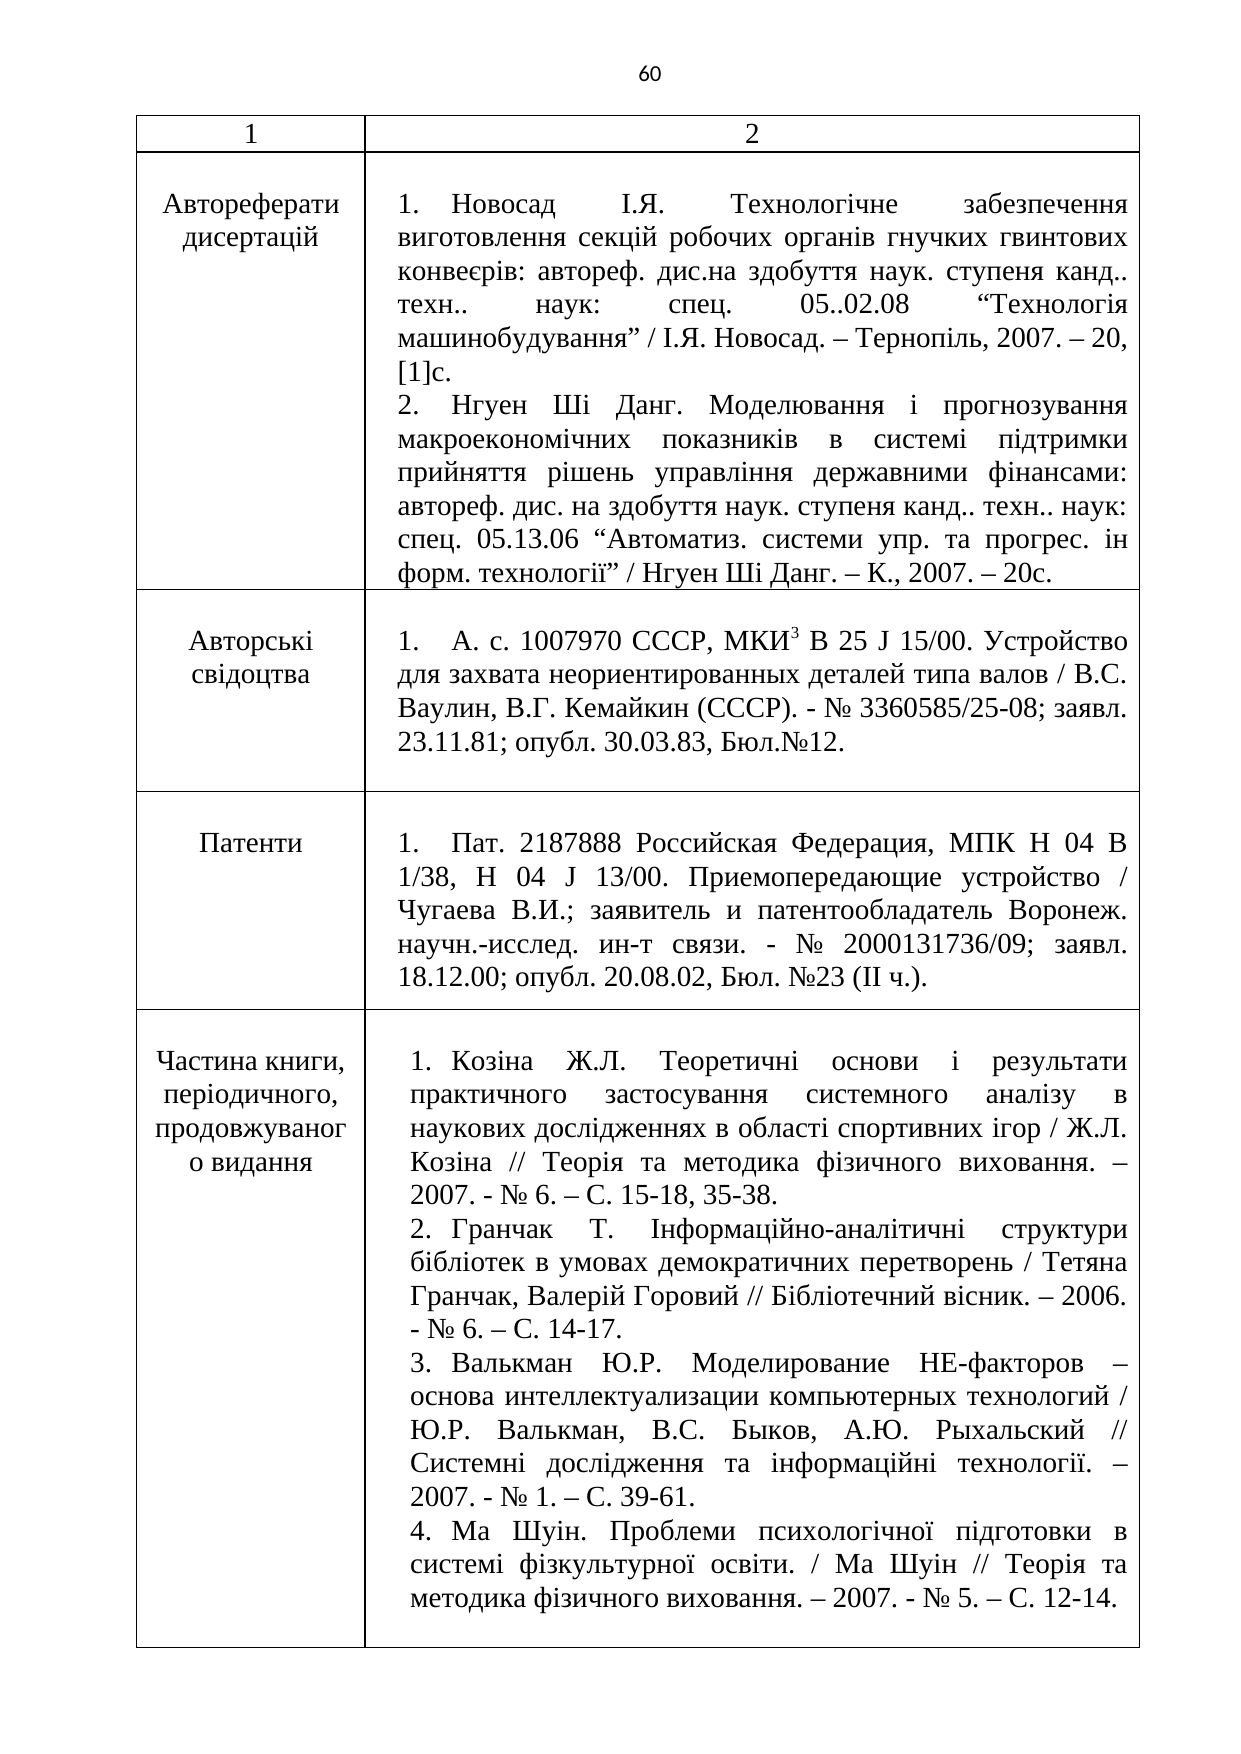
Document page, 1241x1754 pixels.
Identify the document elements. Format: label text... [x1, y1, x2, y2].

table_cell 2 [366, 116, 1139, 151]
table_cell А. с. 1007970 СССР, МКИ3 В 25 J 15/00. Устройство для захвата неориентированных деталей типа валов / В.С. Ваулин, В.Г. Кемайкин (СССР). - № 3360585/25-08; заявл. 23.11.81; опубл. 30.03.83, Бюл.№12. [366, 590, 1139, 791]
table_cell Авторські свідоцтва [137, 590, 364, 791]
table_cell Автореферати дисертацій [137, 153, 364, 588]
table_cell Новосад І.Я. Технологічне забезпечення виготовлення секцій робочих органів гнучких гвинтових конвеєрів: автореф. дис.на здобуття наук. ступеня канд.. техн.. наук: спец. 05..02.08 “Технологія машинобудування” / І.Я. Новосад. – Тернопіль, 2007. – 20, [1]с. Нгуен Ші Данг. Моделювання і прогнозування макроекономічних показників в системі підтримки прийняття рішень управління державними фінансами: автореф. дис. на здобуття наук. ступеня канд.. техн.. наук: спец. 05.13.06 “Автоматиз. системи упр. та прогрес. ін форм. технології” / Нгуен Ші Данг. – К., 2007. – 20с. [366, 153, 1139, 588]
table_cell Пат. 2187888 Российская Федерация, МПК Н 04 В 1/38, Н 04 J 13/00. Приемопередающие устройство / Чугаева В.И.; заявитель и патентообладатель Воронеж. научн.-исслед. ин-т связи. - № 2000131736/09; заявл. 18.12.00; опубл. 20.08.02, Бюл. №23 (II ч.). [366, 792, 1139, 1008]
table_cell 1 [137, 116, 364, 151]
table_cell Козіна Ж.Л. Теоретичні основи і результати практичного застосування системного аналізу в наукових дослідженнях в області спортивних ігор / Ж.Л. Козіна // Теорія та методика фізичного виховання. – 2007. - № 6. – С. 15-18, 35-38. Гранчак Т. Інформаційно-аналітичні структури бібліотек в умовах демократичних перетворень / Тетяна Гранчак, Валерій Горовий // Бібліотечний вісник. – 2006. - № 6. – С. 14-17. Валькман Ю.Р. Моделирование НЕ-факторов – основа интеллектуализации компьютерных технологий / Ю.Р. Валькман, В.С. Быков, А.Ю. Рыхальский // Системні дослідження та інформаційні технології. – 2007. - № 1. – С. 39-61. Ма Шуін. Проблеми психологічної підготовки в системі фізкультурної освіти. / Ма Шуін // Теорія та методика фізичного виховання. – 2007. - № 5. – С. 12-14. [366, 1010, 1139, 1647]
table_cell Частина книги, періодичного, продовжуваного видання [137, 1010, 364, 1647]
table_cell Патенти [137, 792, 364, 1008]
